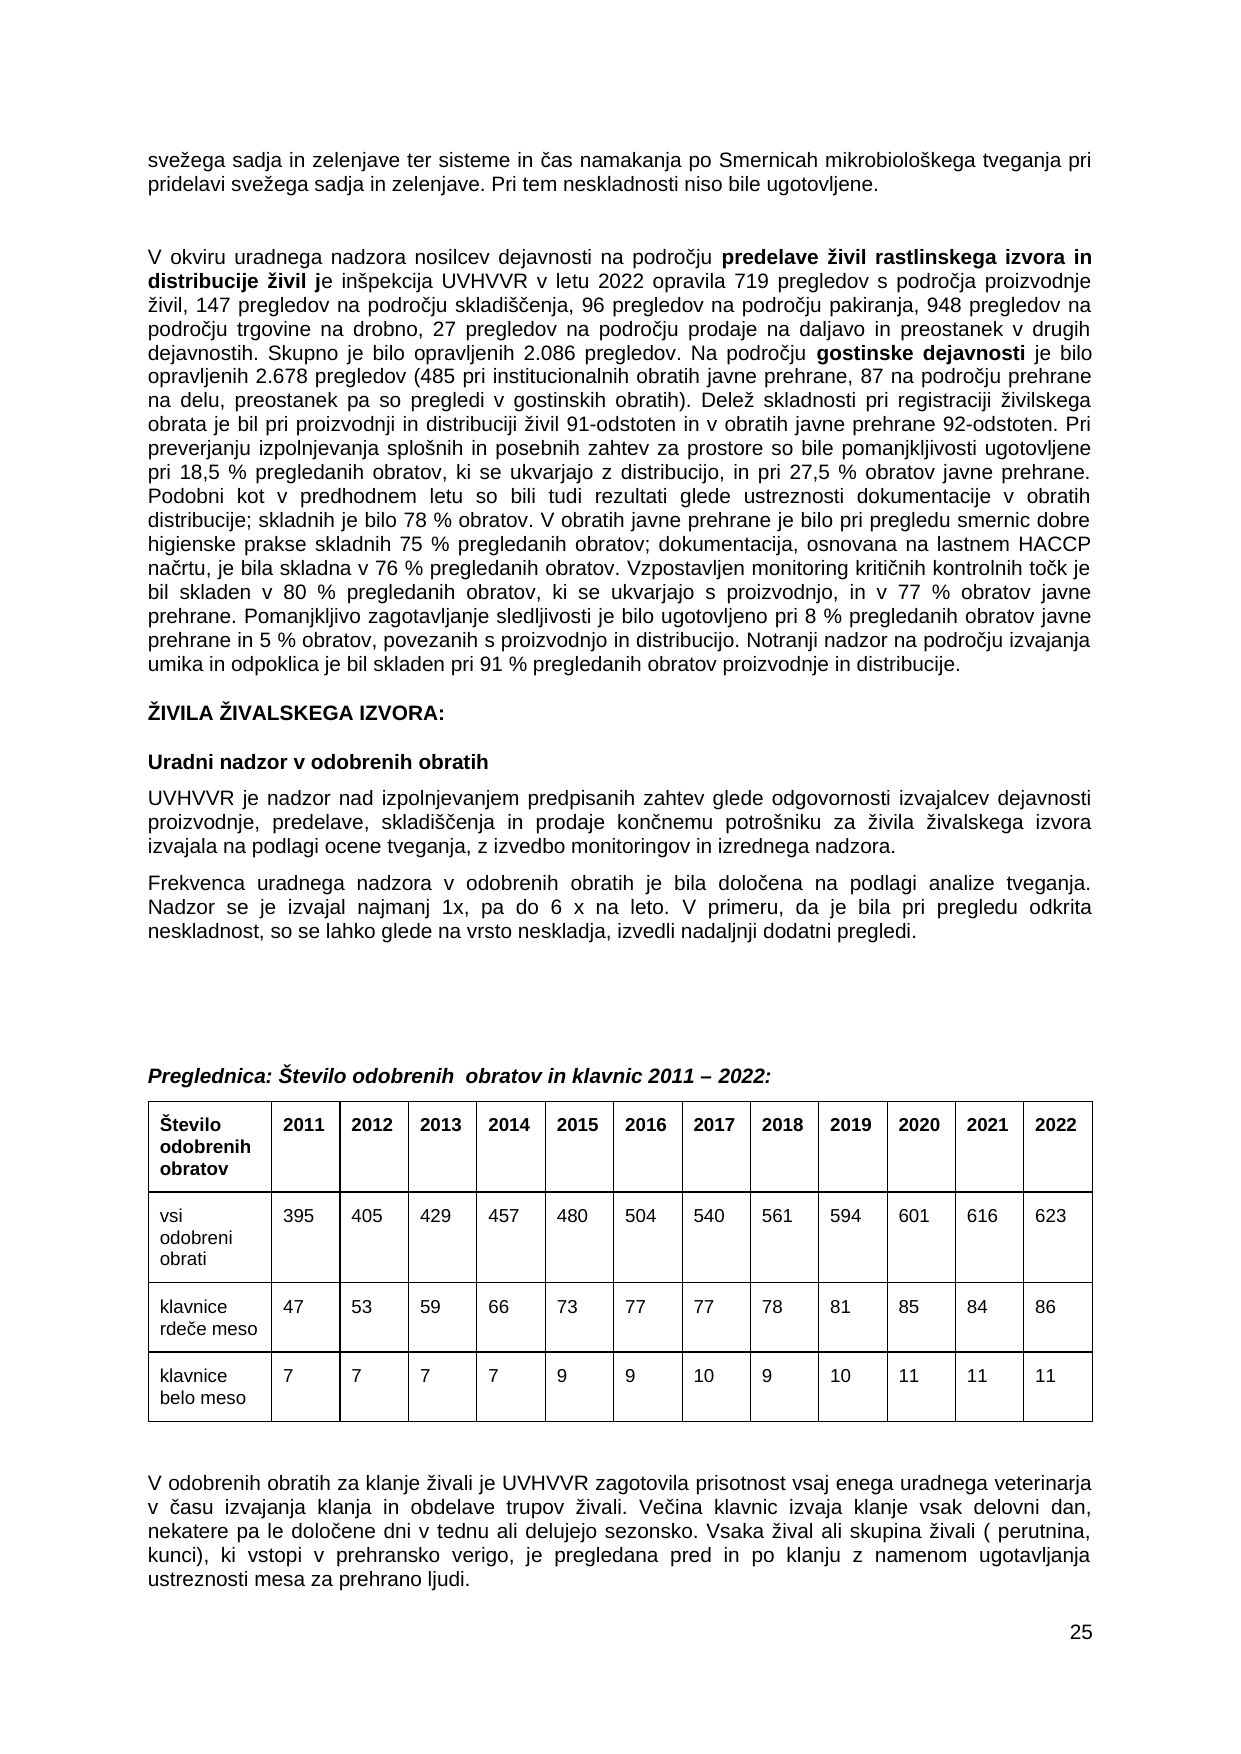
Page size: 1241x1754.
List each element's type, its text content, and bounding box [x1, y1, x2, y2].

table_header 2015 [546, 1102, 613, 1191]
table_cell 73 [546, 1283, 613, 1351]
text Uradni nadzor v odobrenih obratih [148, 750, 1093, 774]
table_cell 77 [683, 1283, 750, 1351]
table_cell 594 [819, 1193, 887, 1282]
table_header 2016 [614, 1102, 682, 1191]
table_header 2012 [341, 1102, 408, 1191]
table_cell 395 [272, 1193, 339, 1282]
table_cell 9 [614, 1353, 682, 1421]
text Frekvenca uradnega nadzora v odobrenih obratih je bila določena na podlagi analize tveganja. Nadzor se je izvajal najmanj 1x, pa do 6 x na leto. V primeru, da je bila pri pregledu odkrita neskladnost, so se lahko glede na vrsto neskladja, izvedli nadaljnji dodatni pregledi. [148, 871, 1093, 942]
text V okviru uradnega nadzora nosilcev dejavnosti na področju predelave živil rastlinskega izvora in distribucije živil je inšpekcija UVHVVR v letu 2022 opravila 719 pregledov s področja proizvodnje živil, 147 pregledov na področju skladiščenja, 96 pregledov na področju pakiranja, 948 pregledov na področju trgovine na drobno, 27 pregledov na področju prodaje na daljavo in preostanek v drugih dejavnostih. Skupno je bilo opravljenih 2.086 pregledov. Na področju gostinske dejavnosti je bilo opravljenih 2.678 pregledov (485 pri institucionalnih obratih javne prehrane, 87 na področju prehrane na delu, preostanek pa so pregledi v gostinskih obratih). Delež skladnosti pri registraciji živilskega obrata je bil pri proizvodnji in distribuciji živil 91-odstoten in v obratih javne prehrane 92-odstoten. Pri preverjanju izpolnjevanja splošnih in posebnih zahtev za prostore so bile pomanjkljivosti ugotovljene pri 18,5 % pregledanih obratov, ki se ukvarjajo z distribucijo, in pri 27,5 % obratov javne prehrane. Podobni kot v predhodnem letu so bili tudi rezultati glede ustreznosti dokumentacije v obratih distribucije; skladnih je bilo 78 % obratov. V obratih javne prehrane je bilo pri pregledu smernic dobre higienske prakse skladnih 75 % pregledanih obratov; dokumentacija, osnovana na lastnem HACCP načrtu, je bila skladna v 76 % pregledanih obratov. Vzpostavljen monitoring kritičnih kontrolnih točk je bil skladen v 80 % pregledanih obratov, ki se ukvarjajo s proizvodnjo, in v 77 % obratov javne prehrane. Pomanjkljivo zagotavljanje sledljivosti je bilo ugotovljeno pri 8 % pregledanih obratov javne prehrane in 5 % obratov, povezanih s proizvodnjo in distribucijo. Notranji nadzor na področju izvajanja umika in odpoklica je bil skladen pri 91 % pregledanih obratov proizvodnje in distribucije. [148, 244, 1093, 676]
text UVHVVR je nadzor nad izpolnjevanjem predpisanih zahtev glede odgovornosti izvajalcev dejavnosti proizvodnje, predelave, skladiščenja in prodaje končnemu potrošniku za živila živalskega izvora izvajala na podlagi ocene tveganja, z izvedbo monitoringov in izrednega nadzora. [148, 786, 1093, 858]
table_cell 9 [546, 1353, 613, 1421]
table_cell 429 [409, 1193, 476, 1282]
table_header Število odobrenih obratov [149, 1102, 271, 1191]
table_cell 480 [546, 1193, 613, 1282]
table_cell 11 [1024, 1353, 1092, 1421]
table_cell 53 [341, 1283, 408, 1351]
table_cell 11 [888, 1353, 955, 1421]
table_header 2019 [819, 1102, 887, 1191]
table_cell 7 [272, 1353, 339, 1421]
table_cell 86 [1024, 1283, 1092, 1351]
text V odobrenih obratih za klanje živali je UVHVVR zagotovila prisotnost vsaj enega uradnega veterinarja v času izvajanja klanja in obdelave trupov živali. Večina klavnic izvaja klanje vsak delovni dan, nekatere pa le določene dni v tednu ali delujejo sezonsko. Vsaka žival ali skupina živali ( perutnina, kunci), ki vstopi v prehransko verigo, je pregledana pred in po klanju z namenom ugotavljanja ustreznosti mesa za prehrano ljudi. [148, 1471, 1093, 1590]
table_cell 59 [409, 1283, 476, 1351]
table_header 2022 [1024, 1102, 1092, 1191]
table_cell 457 [477, 1193, 545, 1282]
table_cell 7 [409, 1353, 476, 1421]
table_cell 7 [341, 1353, 408, 1421]
table_cell 85 [888, 1283, 955, 1351]
table_cell klavnice rdeče meso [149, 1283, 271, 1351]
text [148, 148, 1093, 196]
table_cell 601 [888, 1193, 955, 1282]
table_cell 10 [683, 1353, 750, 1421]
table_cell 11 [956, 1353, 1023, 1421]
table_cell 405 [341, 1193, 408, 1282]
table_header 2017 [683, 1102, 750, 1191]
table_header 2014 [477, 1102, 545, 1191]
table_cell 561 [751, 1193, 818, 1282]
table_cell 77 [614, 1283, 682, 1351]
table_cell 84 [956, 1283, 1023, 1351]
table_cell 47 [272, 1283, 339, 1351]
table_header 2018 [751, 1102, 818, 1191]
table_cell 616 [956, 1193, 1023, 1282]
table_header 2021 [956, 1102, 1023, 1191]
table_cell 81 [819, 1283, 887, 1351]
table_header 2013 [409, 1102, 476, 1191]
table_cell 78 [751, 1283, 818, 1351]
subtitle ŽIVILA ŽIVALSKEGA IZVORA: [148, 701, 1093, 725]
table_cell 7 [477, 1353, 545, 1421]
table_cell 623 [1024, 1193, 1092, 1282]
table_header 2011 [272, 1102, 339, 1191]
table_cell 9 [751, 1353, 818, 1421]
table_cell 66 [477, 1283, 545, 1351]
table_cell 504 [614, 1193, 682, 1282]
table_cell 10 [819, 1353, 887, 1421]
table_header 2020 [888, 1102, 955, 1191]
table_cell 540 [683, 1193, 750, 1282]
table_cell klavnice belo meso [149, 1353, 271, 1421]
text Preglednica: Število odobrenih obratov in klavnic 2011 – 2022: [148, 1064, 1093, 1088]
table_cell vsi odobreni obrati [149, 1193, 271, 1282]
